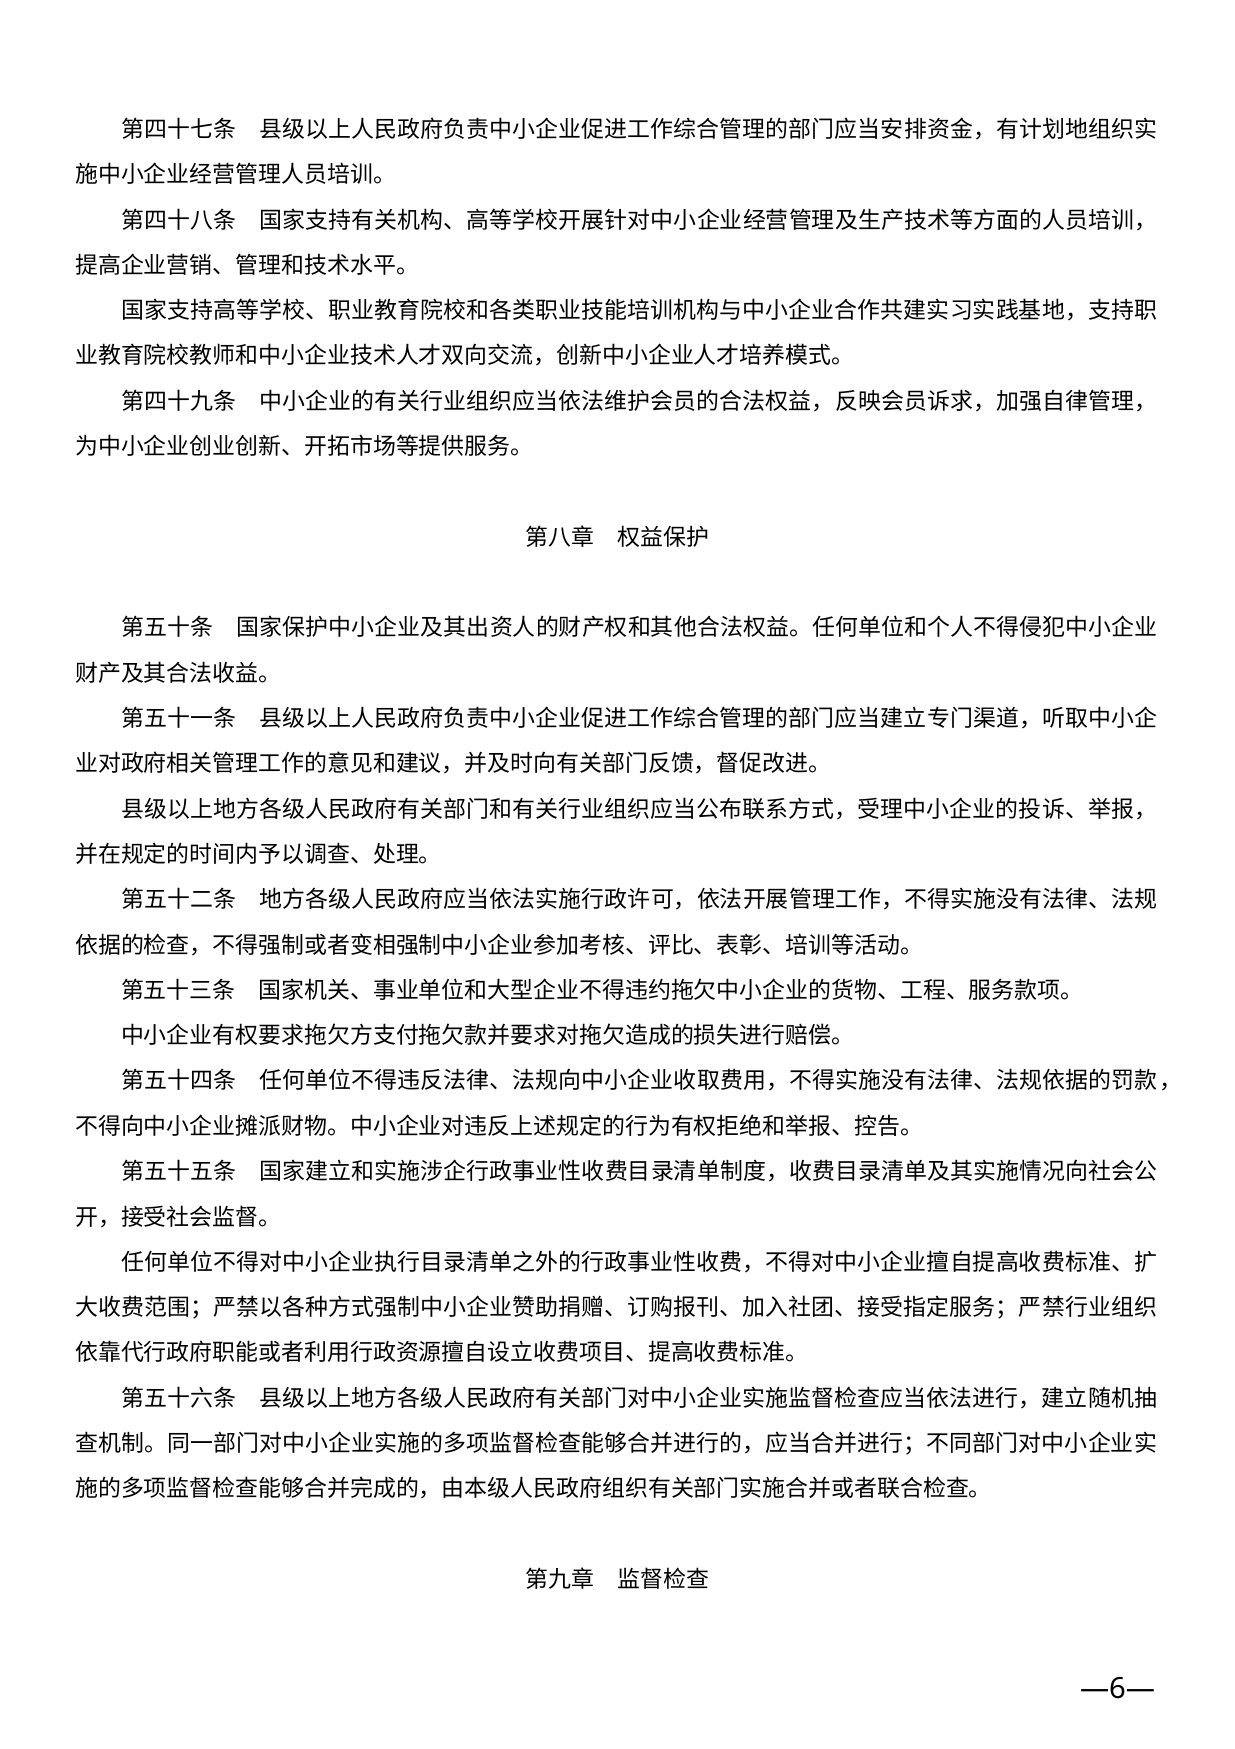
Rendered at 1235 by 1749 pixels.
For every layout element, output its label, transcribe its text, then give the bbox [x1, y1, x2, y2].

text 第五十条 国家保护中小企业及其出资人的财产权和其他合法权益。任何单位和个人不得侵犯中小企业财产及其合法收益。 [75, 603, 1159, 694]
text 县级以上地方各级人民政府有关部门和有关行业组织应当公布联系方式，受理中小企业的投诉、举报，并在规定的时间内予以调查、处理。 [75, 784, 1159, 875]
text 任何单位不得对中小企业执行目录清单之外的行政事业性收费，不得对中小企业擅自提高收费标准、扩大收费范围；严禁以各种方式强制中小企业赞助捐赠、订购报刊、加入社团、接受指定服务；严禁行业组织依靠代行政府职能或者利用行政资源擅自设立收费项目、提高收费标准。 [75, 1238, 1159, 1373]
text 第九章 监督检查 [75, 1555, 1159, 1600]
text 第四十九条 中小企业的有关行业组织应当依法维护会员的合法权益，反映会员诉求，加强自律管理，为中小企业创业创新、开拓市场等提供服务。 [75, 377, 1159, 467]
text 第五十五条 国家建立和实施涉企行政事业性收费目录清单制度，收费目录清单及其实施情况向社会公开，接受社会监督。 [75, 1147, 1159, 1238]
text 第五十一条 县级以上人民政府负责中小企业促进工作综合管理的部门应当建立专门渠道，听取中小企业对政府相关管理工作的意见和建议，并及时向有关部门反馈，督促改进。 [75, 694, 1159, 784]
text 第五十四条 任何单位不得违反法律、法规向中小企业收取费用，不得实施没有法律、法规依据的罚款，不得向中小企业摊派财物。中小企业对违反上述规定的行为有权拒绝和举报、控告。 [75, 1056, 1159, 1147]
text 中小企业有权要求拖欠方支付拖欠款并要求对拖欠造成的损失进行赔偿。 [75, 1011, 1159, 1056]
text 第五十六条 县级以上地方各级人民政府有关部门对中小企业实施监督检查应当依法进行，建立随机抽查机制。同一部门对中小企业实施的多项监督检查能够合并进行的，应当合并进行；不同部门对中小企业实施的多项监督检查能够合并完成的，由本级人民政府组织有关部门实施合并或者联合检查。 [75, 1373, 1159, 1509]
text 第八章 权益保护 [75, 513, 1159, 558]
text 第五十三条 国家机关、事业单位和大型企业不得违约拖欠中小企业的货物、工程、服务款项。 [75, 966, 1159, 1011]
text 第四十七条 县级以上人民政府负责中小企业促进工作综合管理的部门应当安排资金，有计划地组织实施中小企业经营管理人员培训。 [75, 105, 1159, 195]
text 第四十八条 国家支持有关机构、高等学校开展针对中小企业经营管理及生产技术等方面的人员培训，提高企业营销、管理和技术水平。 [75, 195, 1159, 286]
text 第五十二条 地方各级人民政府应当依法实施行政许可，依法开展管理工作，不得实施没有法律、法规依据的检查，不得强制或者变相强制中小企业参加考核、评比、表彰、培训等活动。 [75, 875, 1159, 966]
text 国家支持高等学校、职业教育院校和各类职业技能培训机构与中小企业合作共建实习实践基地，支持职业教育院校教师和中小企业技术人才双向交流，创新中小企业人才培养模式。 [75, 286, 1159, 377]
